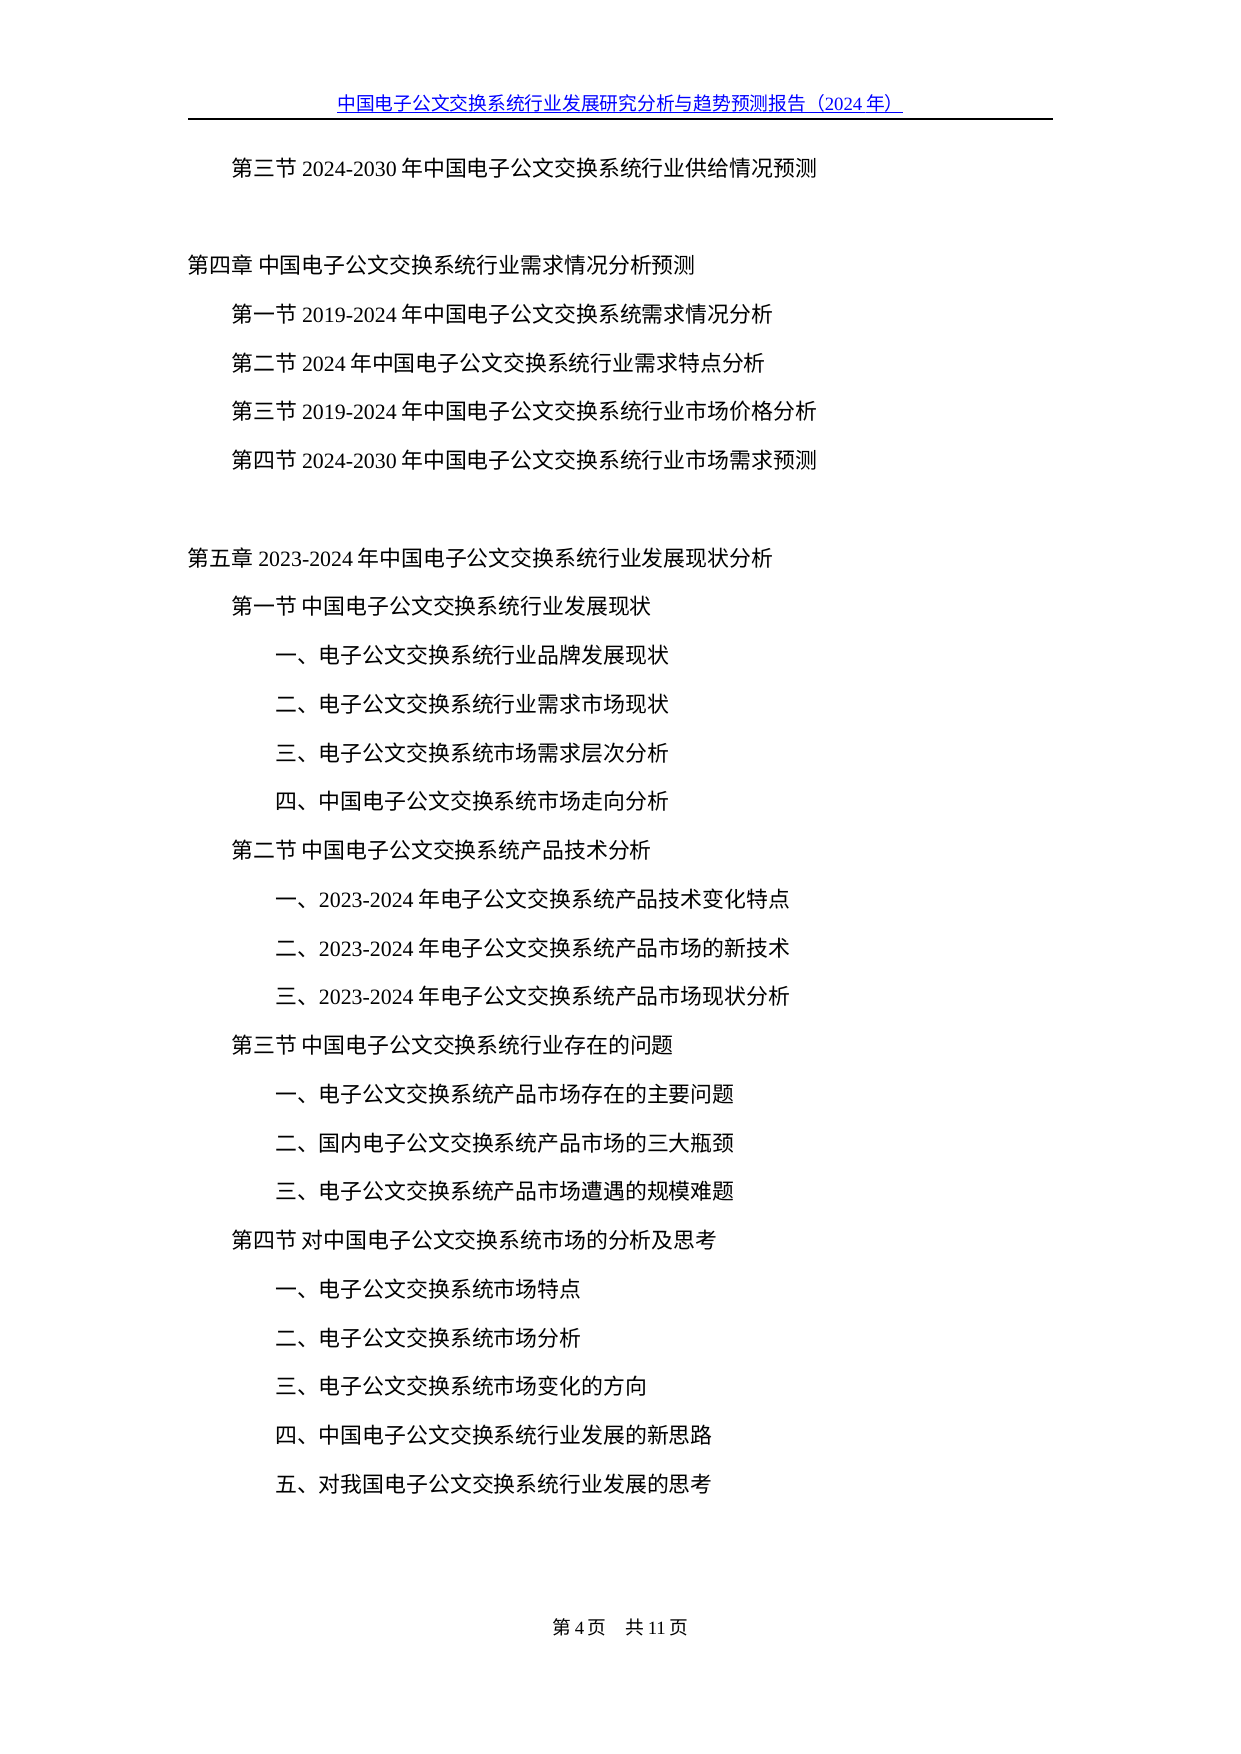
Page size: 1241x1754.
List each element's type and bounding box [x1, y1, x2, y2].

text [187, 150, 1053, 1499]
